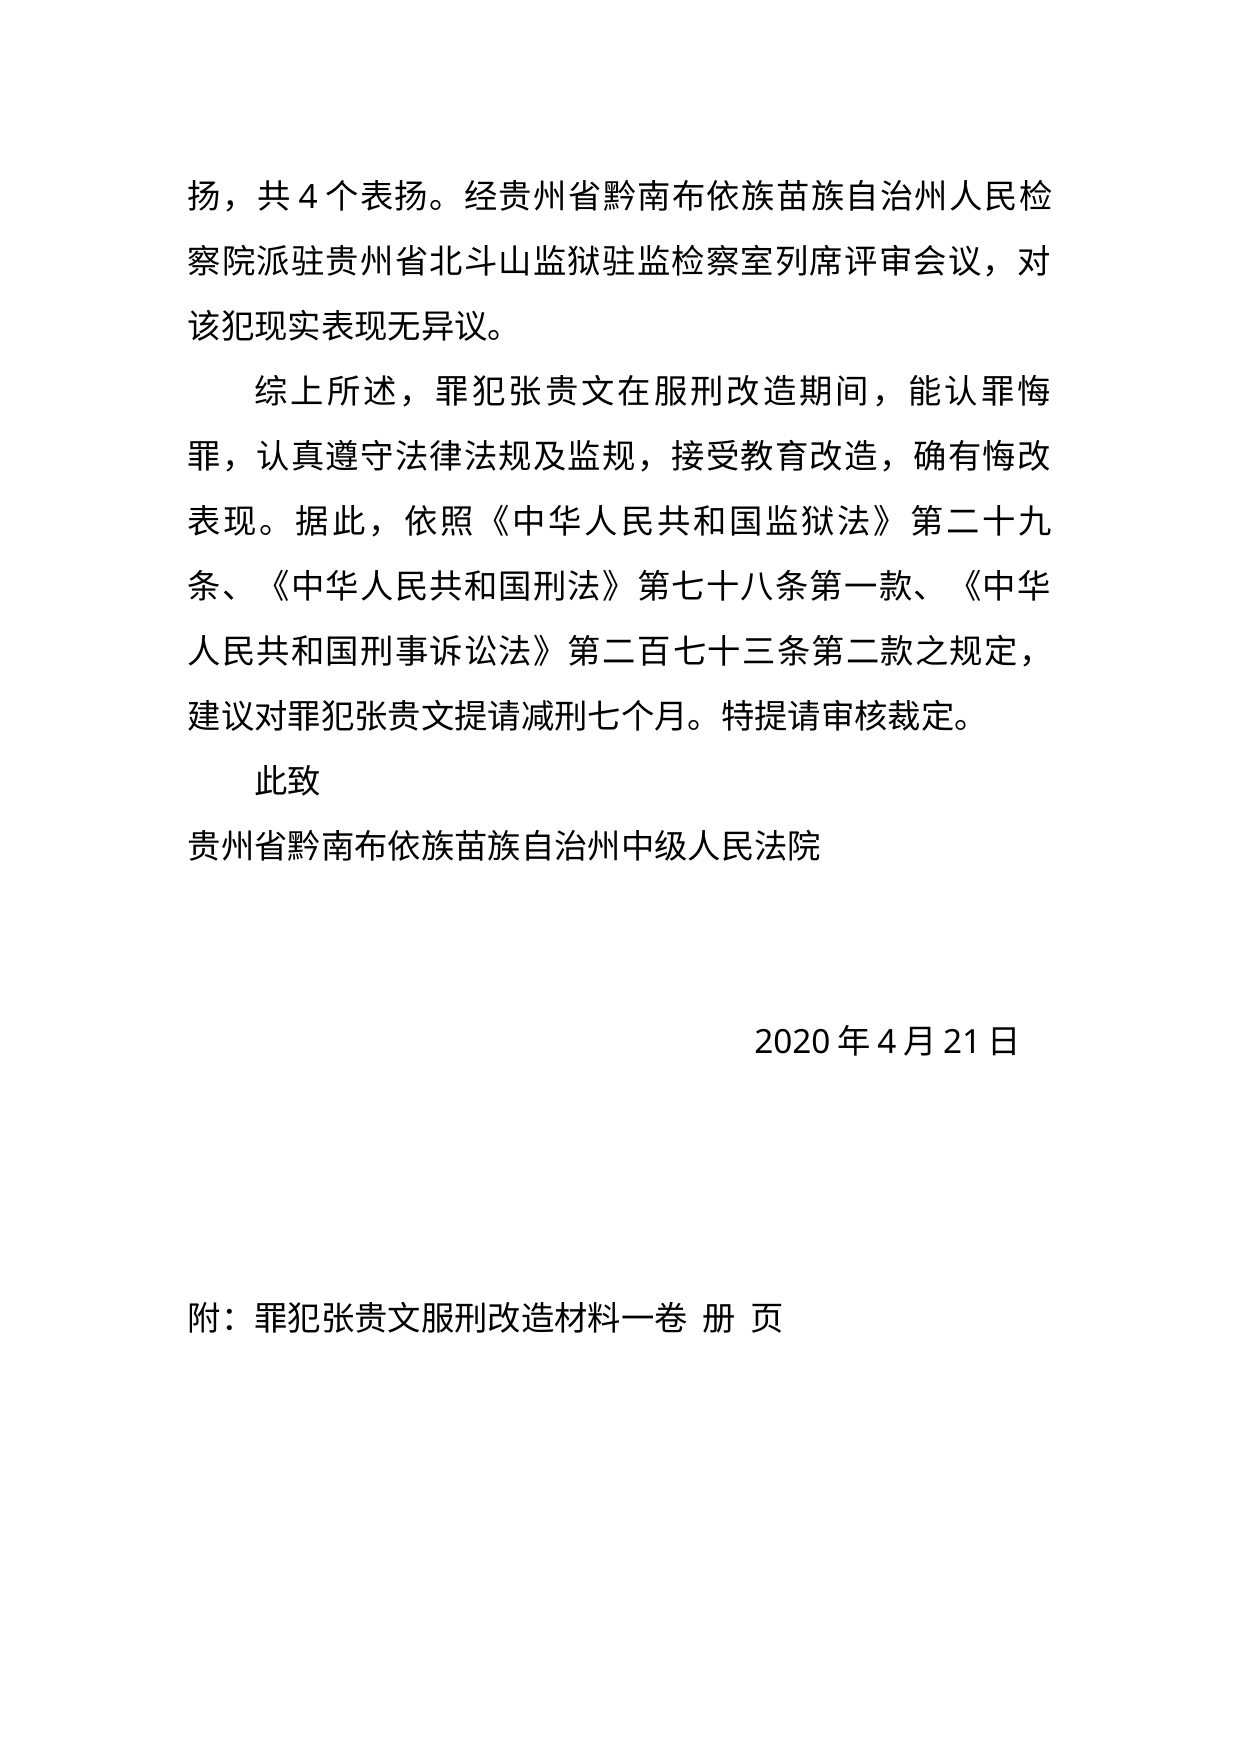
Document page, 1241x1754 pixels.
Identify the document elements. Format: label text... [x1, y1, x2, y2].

text 2020年4月21日 [187, 1007, 1053, 1072]
text 附：罪犯张贵文服刑改造材料一卷 册 页 [187, 1283, 1053, 1348]
text 此致 [187, 747, 1053, 812]
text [187, 162, 1053, 357]
text 贵州省黔南布依族苗族自治州中级人民法院 [187, 812, 1053, 877]
text 综上所述，罪犯张贵文在服刑改造期间，能认罪悔罪，认真遵守法律法规及监规，接受教育改造，确有悔改表现。据此，依照《中华人民共和国监狱法》第二十九条、《中华人民共和国刑法》第七十八条第一款、《中华人民共和国刑事诉讼法》第二百七十三条第二款之规定，建议对罪犯张贵文提请减刑七个月。特提请审核裁定。 [187, 357, 1053, 747]
